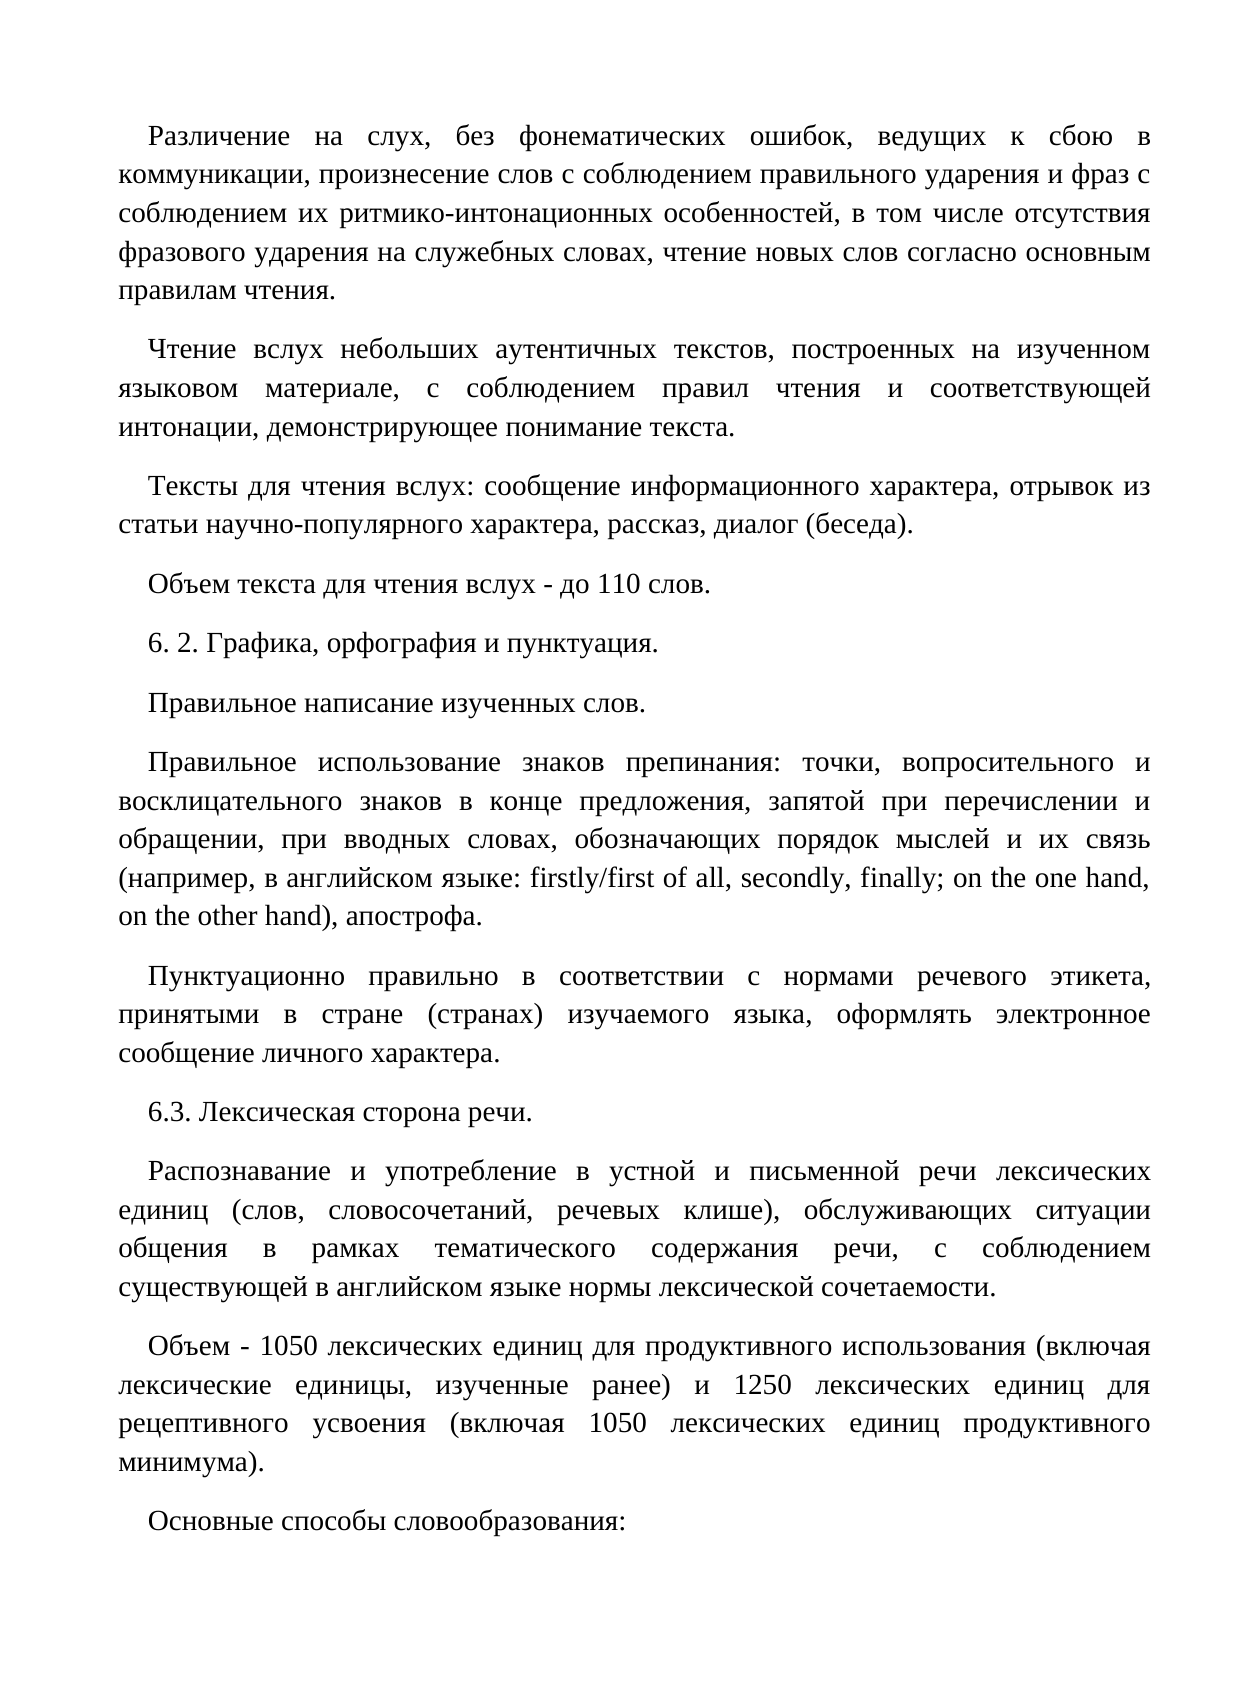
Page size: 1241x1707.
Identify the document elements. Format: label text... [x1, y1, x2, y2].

text Объем - 1050 лексических единиц для продуктивного использования (включая лексические единицы, изученные ранее) и 1250 лексических единиц для рецептивного усвоения (включая 1050 лексических единиц продуктивного минимума). [118, 1328, 1152, 1478]
text Правильное написание изученных слов. [118, 685, 1152, 718]
text Основные способы словообразования: [118, 1503, 1152, 1537]
text Различение на слух, без фонематических ошибок, ведущих к сбою в коммуникации, произнесение слов с соблюдением правильного ударения и фраз с соблюдением их ритмико-интонационных особенностей, в том числе отсутствия фразового ударения на служебных словах, чтение новых слов согласно основным правилам чтения. [118, 118, 1152, 306]
text Объем текста для чтения вслух - до 110 слов. [118, 566, 1152, 599]
text 6.3. Лексическая сторона речи. [118, 1094, 1152, 1128]
text Правильное использование знаков препинания: точки, вопросительного и восклицательного знаков в конце предложения, запятой при перечислении и обращении, при вводных словах, обозначающих порядок мыслей и их связь (например, в английском языке: firstly/first of all, secondly, finally; on the one hand, on the other hand), апострофа. [118, 744, 1152, 932]
text Тексты для чтения вслух: сообщение информационного характера, отрывок из статьи научно-популярного характера, рассказ, диалог (беседа). [118, 468, 1152, 540]
text Пунктуационно правильно в соответствии с нормами речевого этикета, принятыми в стране (странах) изучаемого языка, оформлять электронное сообщение личного характера. [118, 958, 1152, 1068]
text Распознавание и употребление в устной и письменной речи лексических единиц (слов, словосочетаний, речевых клише), обслуживающих ситуации общения в рамках тематического содержания речи, с соблюдением существующей в английском языке нормы лексической сочетаемости. [118, 1153, 1152, 1303]
text 6. 2. Графика, орфография и пунктуация. [118, 625, 1152, 659]
text Чтение вслух небольших аутентичных текстов, построенных на изученном языковом материале, с соблюдением правил чтения и соответствующей интонации, демонстрирующее понимание текста. [118, 332, 1152, 442]
